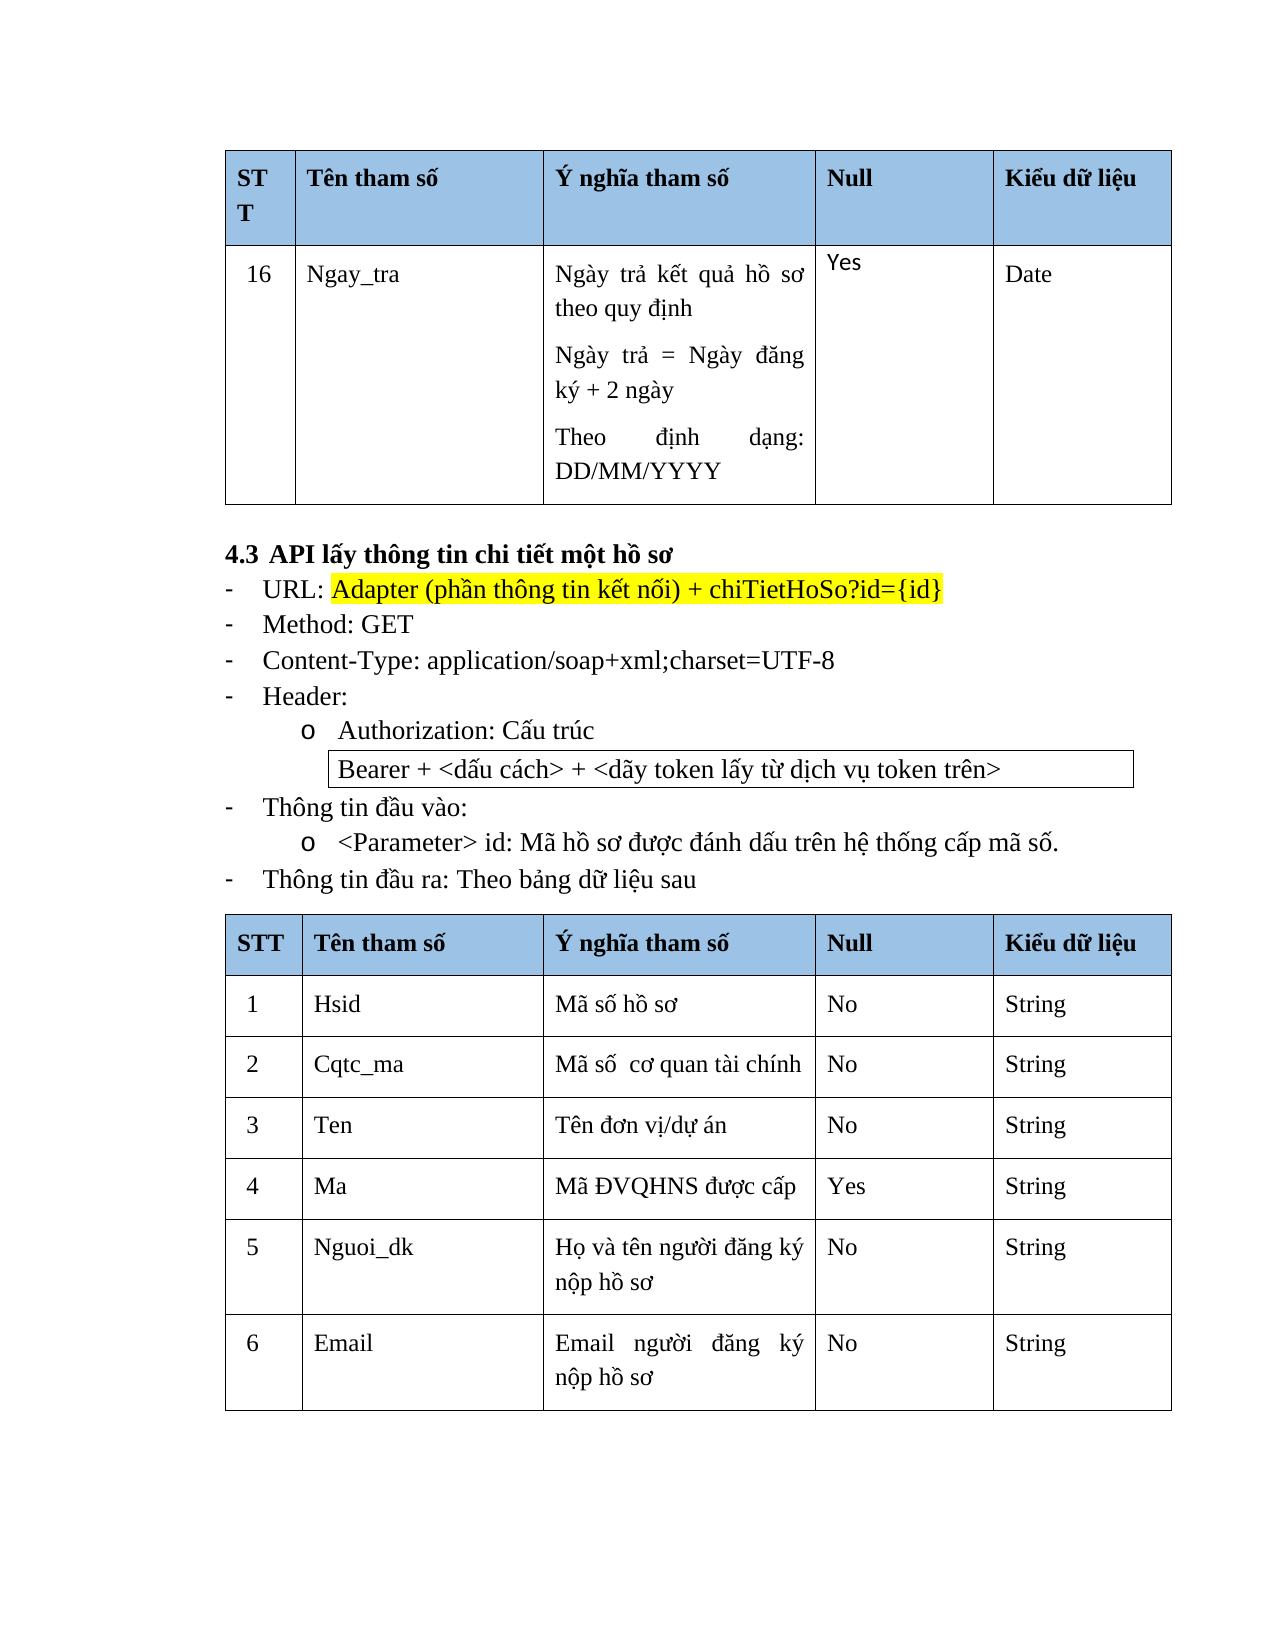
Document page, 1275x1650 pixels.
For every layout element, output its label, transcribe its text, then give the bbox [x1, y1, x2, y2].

table_cell [226, 1098, 302, 1158]
table_header Ý nghĩa tham số [544, 915, 815, 975]
table_cell Yes [816, 1159, 993, 1219]
table_cell String [994, 976, 1171, 1036]
table_cell [226, 1315, 302, 1410]
table_cell String [994, 1037, 1171, 1097]
table_header Ý nghĩa tham số [544, 151, 815, 245]
list Header: [225, 679, 1125, 712]
table_cell Nguoi_dk [303, 1220, 543, 1314]
table_cell String [994, 1098, 1171, 1158]
table_cell Email người đăng ký nộp hồ sơ [544, 1315, 815, 1410]
table_cell Mã số hồ sơ [544, 976, 815, 1036]
table_cell Email [303, 1315, 543, 1410]
table_cell Họ và tên người đăng ký nộp hồ sơ [544, 1220, 815, 1314]
table_header Kiểu dữ liệu [994, 915, 1171, 975]
list Thông tin đầu ra: Theo bảng dữ liệu sau [225, 862, 1125, 895]
table_cell Mã số cơ quan tài chính [544, 1037, 815, 1097]
list Bearer + <dấu cách> + <dãy token lấy từ dịch vụ token trên> [329, 751, 1133, 787]
list Method: GET [225, 607, 1125, 641]
table_cell [226, 976, 302, 1036]
table_header STT [226, 151, 295, 245]
table_cell [226, 1220, 302, 1314]
table_cell String [994, 1159, 1171, 1219]
table_header Kiểu dữ liệu [994, 151, 1171, 245]
table_header Tên tham số [296, 151, 543, 245]
table_header Null [816, 151, 993, 245]
table_cell Yes [816, 246, 993, 504]
table_cell No [816, 1098, 993, 1158]
list <Parameter> id: Mã hồ sơ được đánh dấu trên hệ thống cấp mã số. [300, 826, 1125, 859]
table_cell Ngày trả kết quả hồ sơ theo quy định Ngày trả = Ngày đăng ký + 2 ngày Theo định dạng: DD/MM/YYYY [544, 246, 815, 504]
table_header STT [226, 915, 302, 975]
list Content-Type: application/soap+xml;charset=UTF-8 [225, 643, 1125, 676]
table_header Null [816, 915, 993, 975]
table_cell Ten [303, 1098, 543, 1158]
table_cell No [816, 976, 993, 1036]
table_header Tên tham số [303, 915, 543, 975]
list Authorization: Cấu trúc [300, 714, 1125, 748]
table_cell Ngay_tra [296, 246, 543, 504]
table_cell Cqtc_ma [303, 1037, 543, 1097]
table_cell No [816, 1315, 993, 1410]
table_cell [226, 1159, 302, 1219]
table_cell String [994, 1315, 1171, 1410]
table_cell Hsid [303, 976, 543, 1036]
table_cell Mã ĐVQHNS được cấp [544, 1159, 815, 1219]
list API lấy thông tin chi tiết một hồ sơ [225, 538, 1125, 569]
table_cell No [816, 1220, 993, 1314]
table_cell String [994, 1220, 1171, 1314]
table_cell Ma [303, 1159, 543, 1219]
table_cell [226, 1037, 302, 1097]
table_cell [226, 246, 295, 504]
table_cell Date [994, 246, 1171, 504]
table_cell No [816, 1037, 993, 1097]
table_cell Tên đơn vị/dự án [544, 1098, 815, 1158]
list Thông tin đầu vào: [225, 790, 1125, 823]
list URL: Adapter (phần thông tin kết nối) + chiTietHoSo?id={id} [225, 572, 1125, 605]
